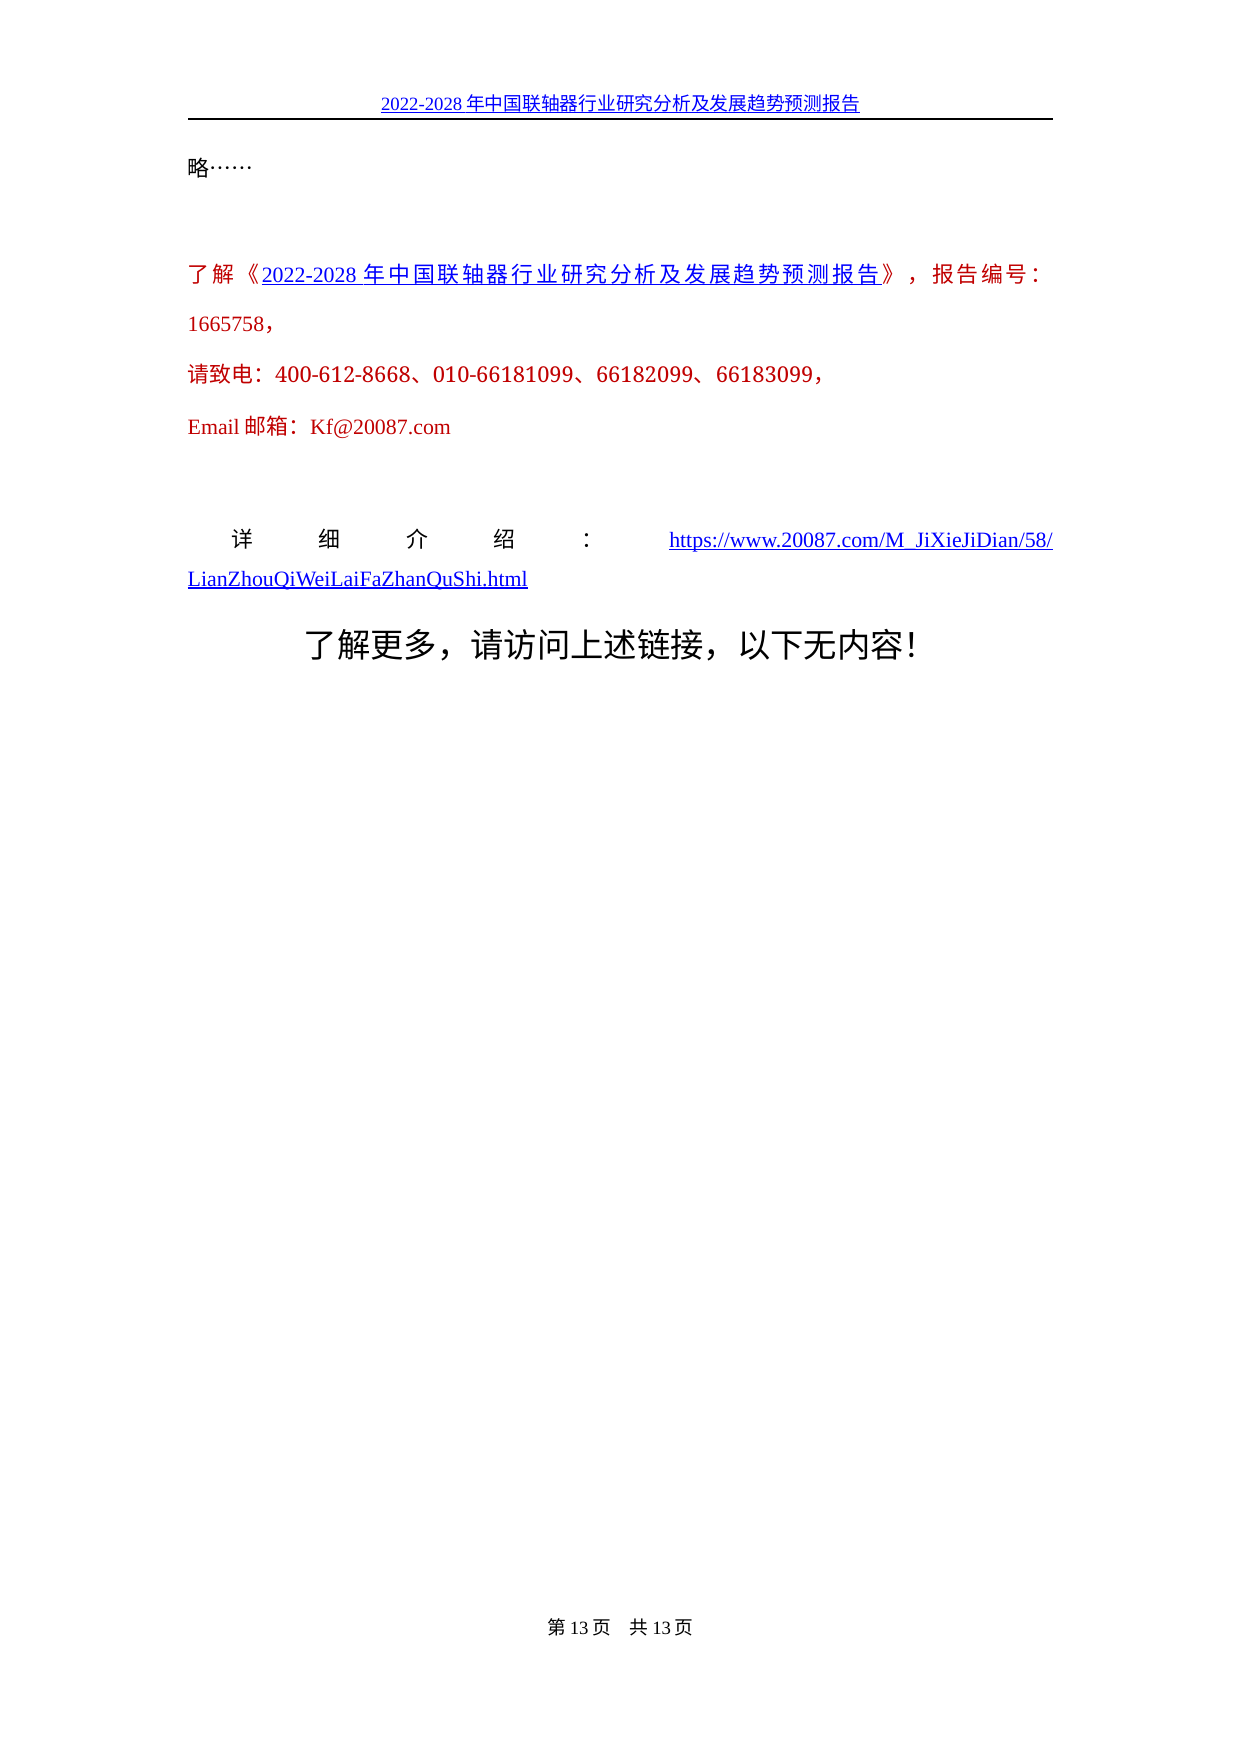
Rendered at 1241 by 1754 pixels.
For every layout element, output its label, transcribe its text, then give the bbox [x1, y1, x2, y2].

title 了解更多，请访问上述链接，以下无内容！ [187, 610, 1053, 675]
text 了解《2022-2028年中国联轴器行业研究分析及发展趋势预测报告》，报告编号：1665758， [187, 257, 1053, 338]
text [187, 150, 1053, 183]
text 请致电：400-612-8668、010-66181099、66182099、66183099， [187, 357, 1053, 389]
text 详细介绍：https://www.20087.com/M_JiXieJiDian/58/LianZhouQiWeiLaiFaZhanQuShi.html [187, 521, 1053, 594]
text Email邮箱：Kf@20087.com [187, 408, 1053, 441]
